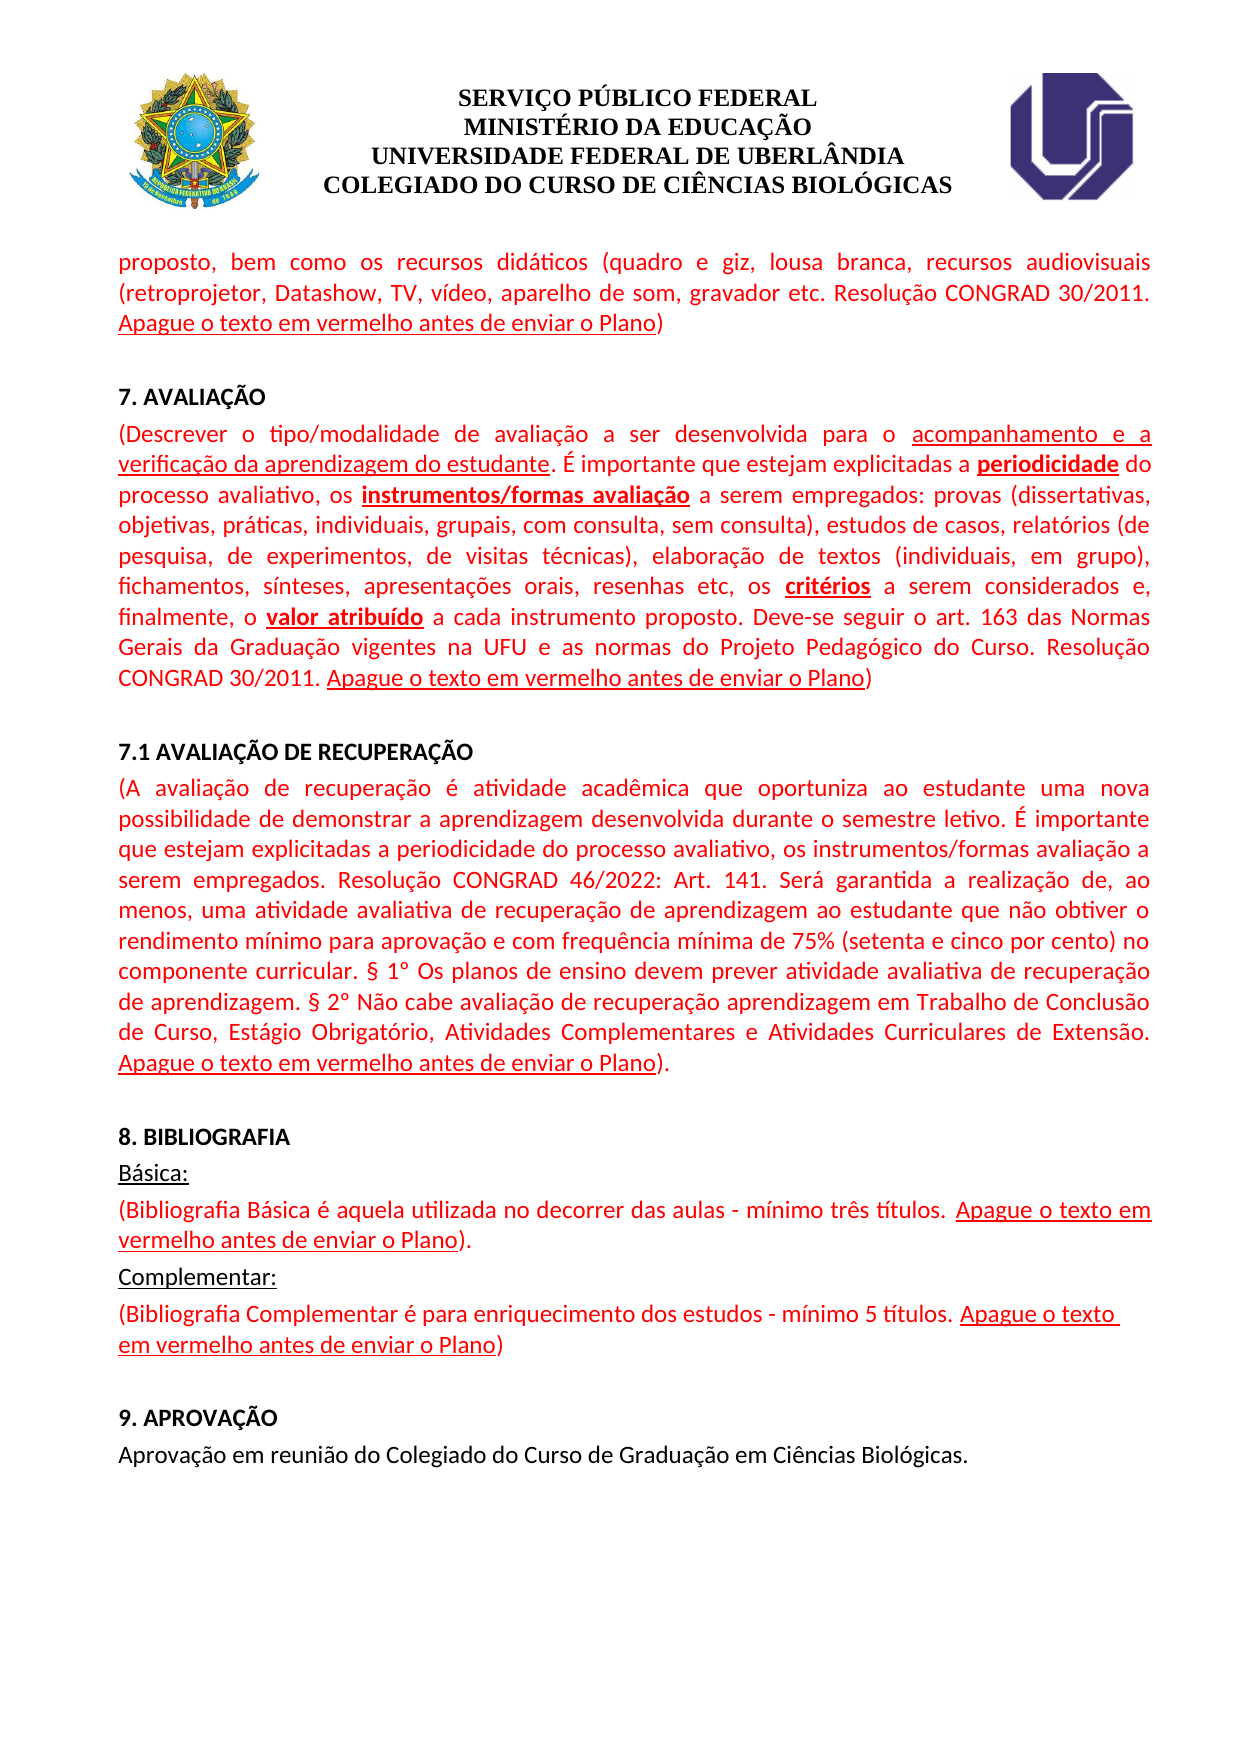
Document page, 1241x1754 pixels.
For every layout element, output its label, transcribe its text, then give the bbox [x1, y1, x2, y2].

text 8. BIBLIOGRAFIA [118, 1121, 1152, 1151]
text 7. AVALIAÇÃO [118, 381, 1152, 412]
text (A avaliação de recuperação é atividade acadêmica que oportuniza ao estudante uma nova possibilidade de demonstrar a aprendizagem desenvolvida durante o semestre letivo. É importante que estejam explicitadas a periodicidade do processo avaliativo, os instrumentos/formas avaliação a serem empregados. Resolução CONGRAD 46/2022: Art. 141. Será garantida a realização de, ao menos, uma atividade avaliativa de recuperação de aprendizagem ao estudante que não obtiver o rendimento mínimo para aprovação e com frequência mínima de 75% (setenta e cinco por cento) no componente curricular. § 1º Os planos de ensino devem prever atividade avaliativa de recuperação de aprendizagem. § 2º Não cabe avaliação de recuperação aprendizagem em Trabalho de Conclusão de Curso, Estágio Obrigatório, Atividades Complementares e Atividades Curriculares de Extensão. Apague o texto em vermelho antes de enviar o Plano). [118, 772, 1152, 1078]
text (Bibliografia Complementar é para enriquecimento dos estudos - mínimo 5 títulos. Apague o texto em vermelho antes de enviar o Plano) [118, 1298, 1152, 1359]
picture [1010, 73, 1134, 202]
text Básica: [118, 1157, 1152, 1188]
text Aprovação em reunião do Colegiado do Curso de Graduação em Ciências Biológicas. [118, 1439, 1152, 1469]
picture [129, 73, 259, 209]
text 9. APROVAÇÃO [118, 1402, 1152, 1433]
text (Descrever o tipo/modalidade de avaliação a ser desenvolvida para o acompanhamento e a verificação da aprendizagem do estudante. É importante que estejam explicitadas a periodicidade do processo avaliativo, os instrumentos/formas avaliação a serem empregados: provas (dissertativas, objetivas, práticas, individuais, grupais, com consulta, sem consulta), estudos de casos, relatórios (de pesquisa, de experimentos, de visitas técnicas), elaboração de textos (individuais, em grupo), fichamentos, sínteses, apresentações orais, resenhas etc, os critérios a serem considerados e, finalmente, o valor atribuído a cada instrumento proposto. Deve-se seguir o art. 163 das Normas Gerais da Graduação vigentes na UFU e as normas do Projeto Pedagógico do Curso. Resolução CONGRAD 30/2011. Apague o texto em vermelho antes de enviar o Plano) [118, 418, 1152, 693]
text 7.1 AVALIAÇÃO DE RECUPERAÇÃO [118, 736, 1152, 766]
text Complementar: [118, 1261, 1152, 1292]
text (Bibliografia Básica é aquela utilizada no decorrer das aulas - mínimo três títulos. Apague o texto em vermelho antes de enviar o Plano). [118, 1194, 1152, 1255]
